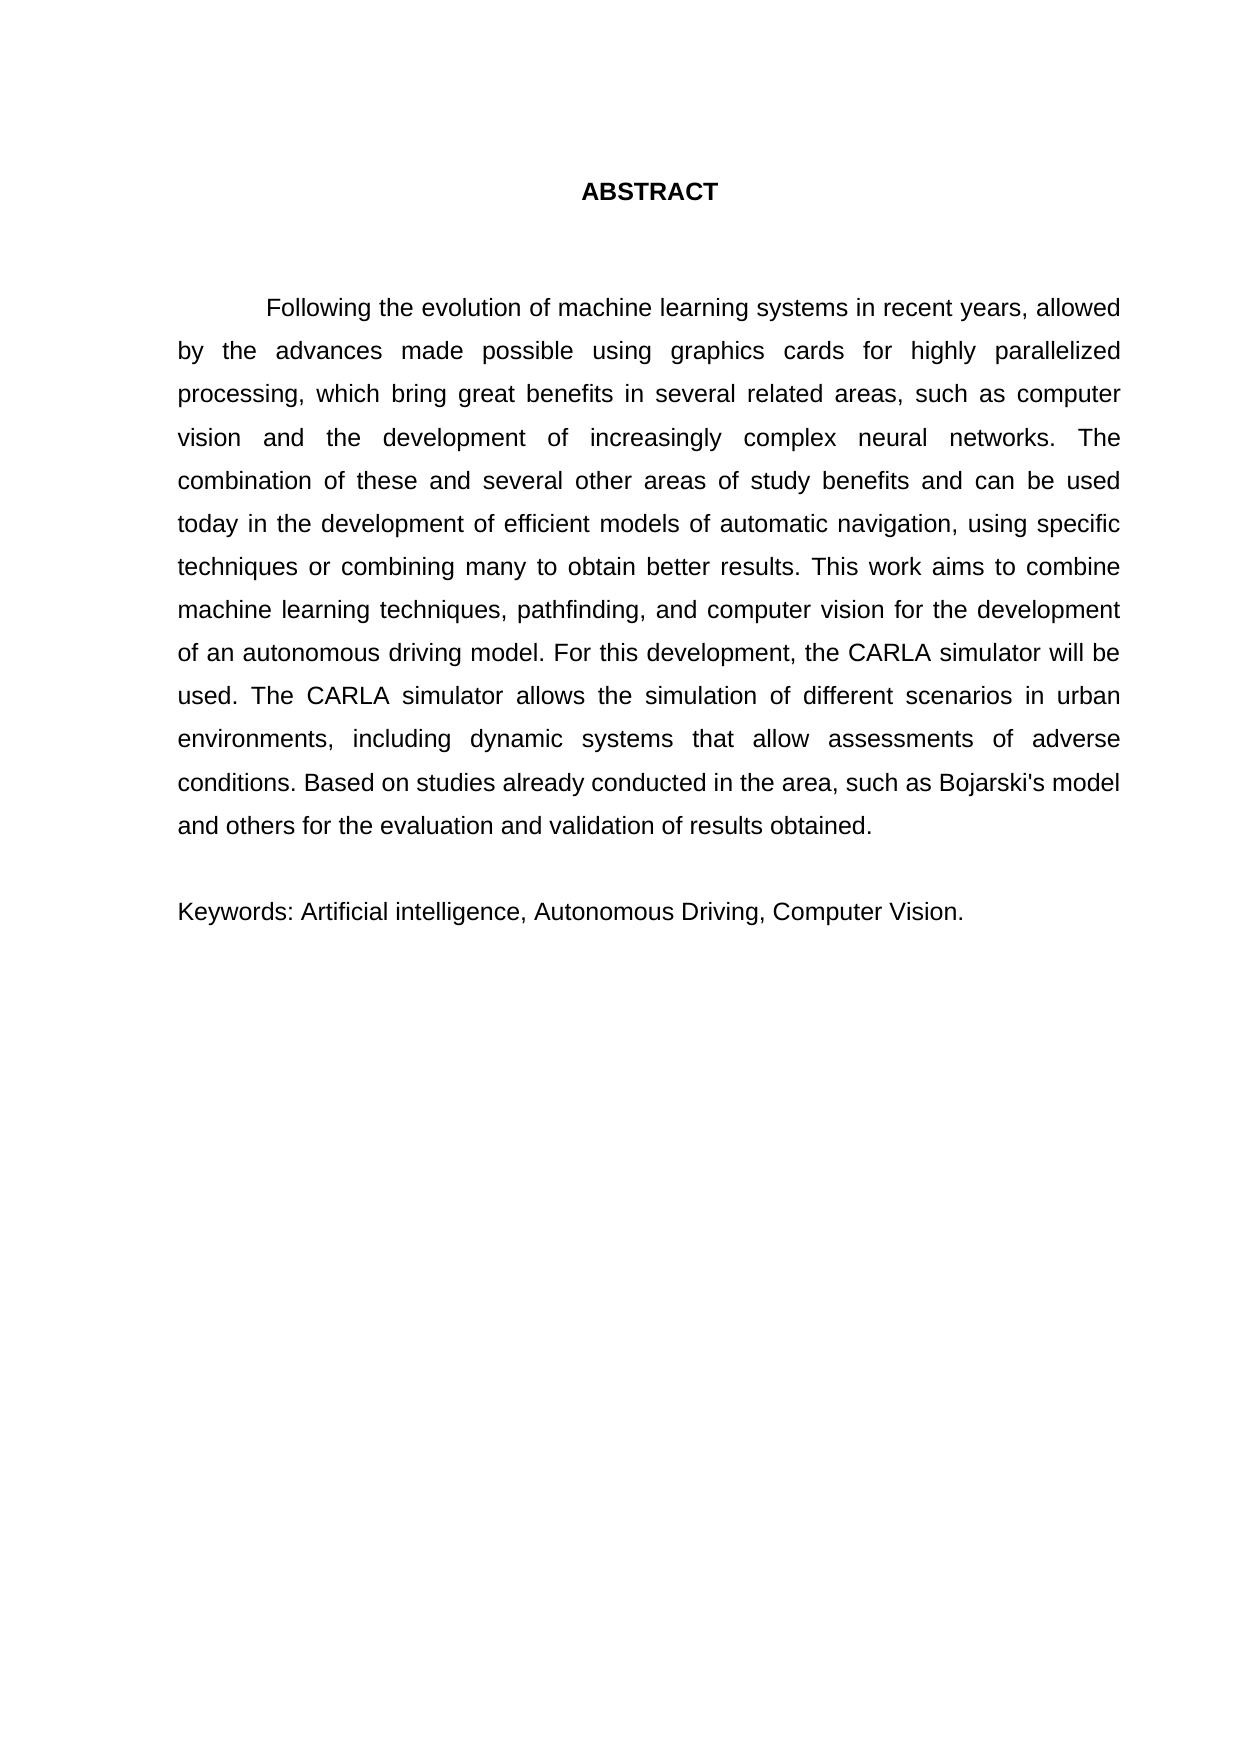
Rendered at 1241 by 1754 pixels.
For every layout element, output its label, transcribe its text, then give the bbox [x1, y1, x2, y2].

text Abstract [177, 177, 1122, 206]
text Following the evolution of machine learning systems in recent years, allowed by the advances made possible using graphics cards for highly parallelized processing, which bring great benefits in several related areas, such as computer vision and the development of increasingly complex neural networks. The combination of these and several other areas of study benefits and can be used today in the development of efficient models of automatic navigation, using specific techniques or combining many to obtain better results. This work aims to combine machine learning techniques, pathfinding, and computer vision for the development of an autonomous driving model. For this development, the CARLA simulator will be used. The CARLA simulator allows the simulation of different scenarios in urban environments, including dynamic systems that allow assessments of adverse conditions. Based on studies already conducted in the area, such as Bojarski's model and others for the evaluation and validation of results obtained. [177, 293, 1122, 839]
text Keywords: Artificial intelligence, Autonomous Driving, Computer Vision. [177, 897, 1122, 926]
